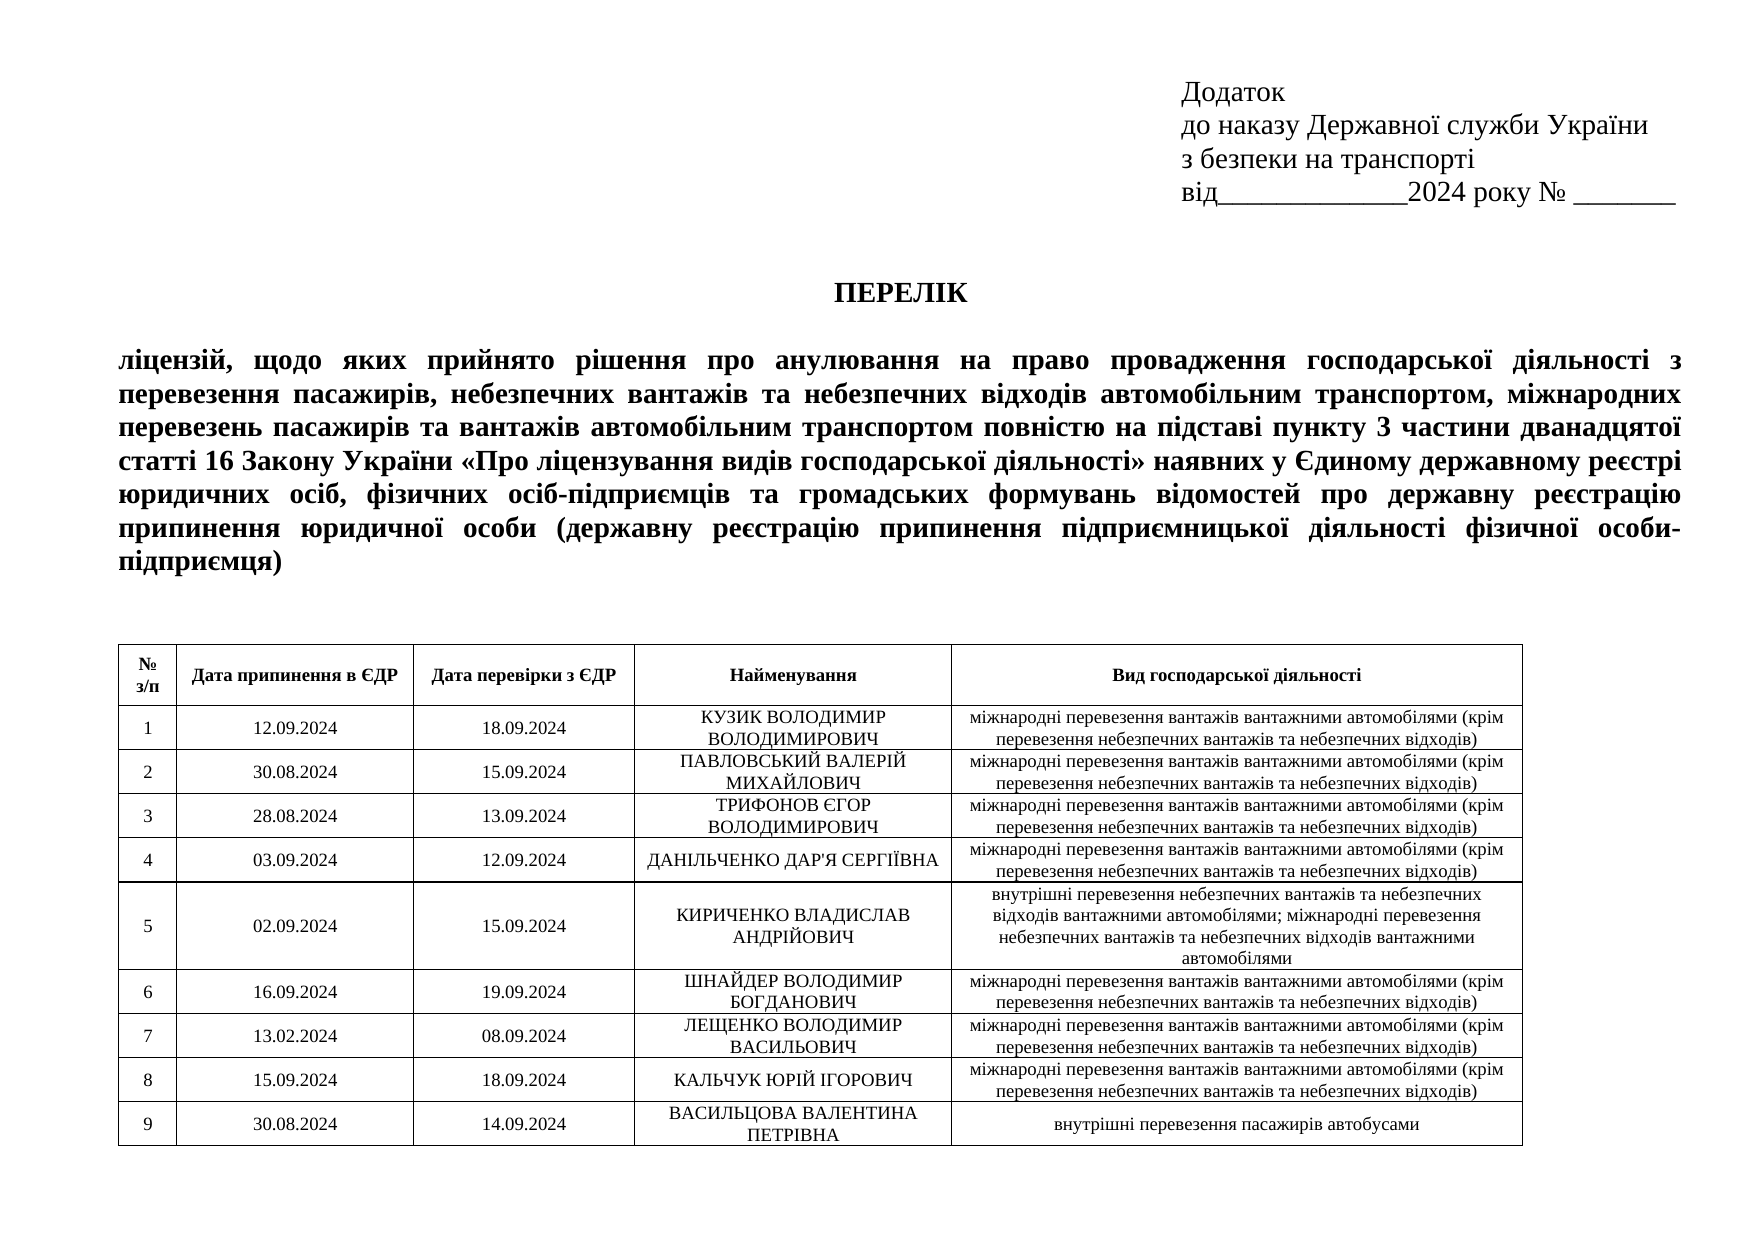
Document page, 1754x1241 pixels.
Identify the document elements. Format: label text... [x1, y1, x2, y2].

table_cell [952, 1058, 1522, 1101]
table_cell 4 [119, 838, 176, 881]
table_cell 13.09.2024 [414, 794, 634, 837]
table_cell 02.09.2024 [177, 883, 413, 969]
table_cell 15.09.2024 [414, 750, 634, 793]
table_header № з/п [119, 645, 176, 705]
table_cell міжнародні перевезення вантажів вантажними автомобілями (крім перевезення небезпечних вантажів та небезпечних відходів) [952, 706, 1522, 749]
table_header Дата перевірки з ЄДР [414, 645, 634, 705]
table_cell КУЗИК ВОЛОДИМИР ВОЛОДИМИРОВИЧ [635, 706, 951, 749]
table_cell 18.09.2024 [414, 706, 634, 749]
table_cell 1 [119, 706, 176, 749]
table_cell КАЛЬЧУК ЮРІЙ ІГОРОВИЧ [635, 1058, 951, 1101]
table_cell ТРИФОНОВ ЄГОР ВОЛОДИМИРОВИЧ [635, 794, 951, 837]
table_cell 15.09.2024 [177, 1058, 413, 1101]
text ПЕРЕЛІК [118, 275, 1683, 309]
table_cell 30.08.2024 [177, 1102, 413, 1145]
text Додаток [1181, 74, 1683, 107]
table_cell 5 [119, 883, 176, 969]
table_header Найменування [635, 645, 951, 705]
table_cell міжнародні перевезення вантажів вантажними автомобілями (крім перевезення небезпечних вантажів та небезпечних відходів) [952, 838, 1522, 881]
text з безпеки на транспорті від_____________2024 року № _______ [1181, 141, 1683, 208]
table_cell міжнародні перевезення вантажів вантажними автомобілями (крім перевезення небезпечних вантажів та небезпечних відходів) [952, 1014, 1522, 1057]
table_cell 18.09.2024 [414, 1058, 634, 1101]
text ліцензій, щодо яких прийнято рішення про анулювання на право провадження господарської діяльності з перевезення пасажирів, небезпечних вантажів та небезпечних відходів автомобільним транспортом, міжнародних перевезень пасажирів та вантажів автомобільним транспортом повністю на підставі пункту 3 частини дванадцятої статті 16 Закону України «Про ліцензування видів господарської діяльності» наявних у Єдиному державному реєстрі юридичних осіб, фізичних осіб-підприємців та громадських формувань відомостей про державну реєстрацію припинення юридичної особи (державну реєстрацію припинення підприємницької діяльності фізичної особи-підприємця) [118, 342, 1683, 577]
table_cell ШНАЙДЕР ВОЛОДИМИР БОГДАНОВИЧ [635, 970, 951, 1013]
table_cell 2 [119, 750, 176, 793]
table_cell 19.09.2024 [414, 970, 634, 1013]
table_cell внутрішні перевезення небезпечних вантажів та небезпечних відходів вантажними автомобілями; міжнародні перевезення небезпечних вантажів та небезпечних відходів вантажними автомобілями [952, 883, 1522, 969]
table_cell міжнародні перевезення вантажів вантажними автомобілями (крім перевезення небезпечних вантажів та небезпечних відходів) [952, 750, 1522, 793]
text до наказу Державної служби України [1181, 107, 1683, 141]
table_cell міжнародні перевезення вантажів вантажними автомобілями (крім перевезення небезпечних вантажів та небезпечних відходів) [952, 794, 1522, 837]
table_cell 13.02.2024 [177, 1014, 413, 1057]
table_cell 14.09.2024 [414, 1102, 634, 1145]
table_cell 08.09.2024 [414, 1014, 634, 1057]
table_cell ЛЕЩЕНКО ВОЛОДИМИР ВАСИЛЬОВИЧ [635, 1014, 951, 1057]
table_cell 30.08.2024 [177, 750, 413, 793]
table_cell 3 [119, 794, 176, 837]
table_cell ПАВЛОВСЬКИЙ ВАЛЕРІЙ МИХАЙЛОВИЧ [635, 750, 951, 793]
table_cell 12.09.2024 [414, 838, 634, 881]
table_cell 8 [119, 1058, 176, 1101]
table_cell 15.09.2024 [414, 883, 634, 969]
table_cell 6 [119, 970, 176, 1013]
table_header Вид господарської діяльності [952, 645, 1522, 705]
table_cell КИРИЧЕНКО ВЛАДИСЛАВ АНДРІЙОВИЧ [635, 883, 951, 969]
table_cell ВАСИЛЬЦОВА ВАЛЕНТИНА ПЕТРІВНА [635, 1102, 951, 1145]
table_cell 28.08.2024 [177, 794, 413, 837]
table_cell ДАНІЛЬЧЕНКО ДАР'Я СЕРГІЇВНА [635, 838, 951, 881]
table_cell 12.09.2024 [177, 706, 413, 749]
table_cell 16.09.2024 [177, 970, 413, 1013]
table_header Дата припинення в ЄДР [177, 645, 413, 705]
table_cell внутрішні перевезення пасажирів автобусами [952, 1102, 1522, 1145]
table_cell 9 [119, 1102, 176, 1145]
table_cell міжнародні перевезення вантажів вантажними автомобілями (крім перевезення небезпечних вантажів та небезпечних відходів) [952, 970, 1522, 1013]
table_cell 7 [119, 1014, 176, 1057]
table_cell 03.09.2024 [177, 838, 413, 881]
